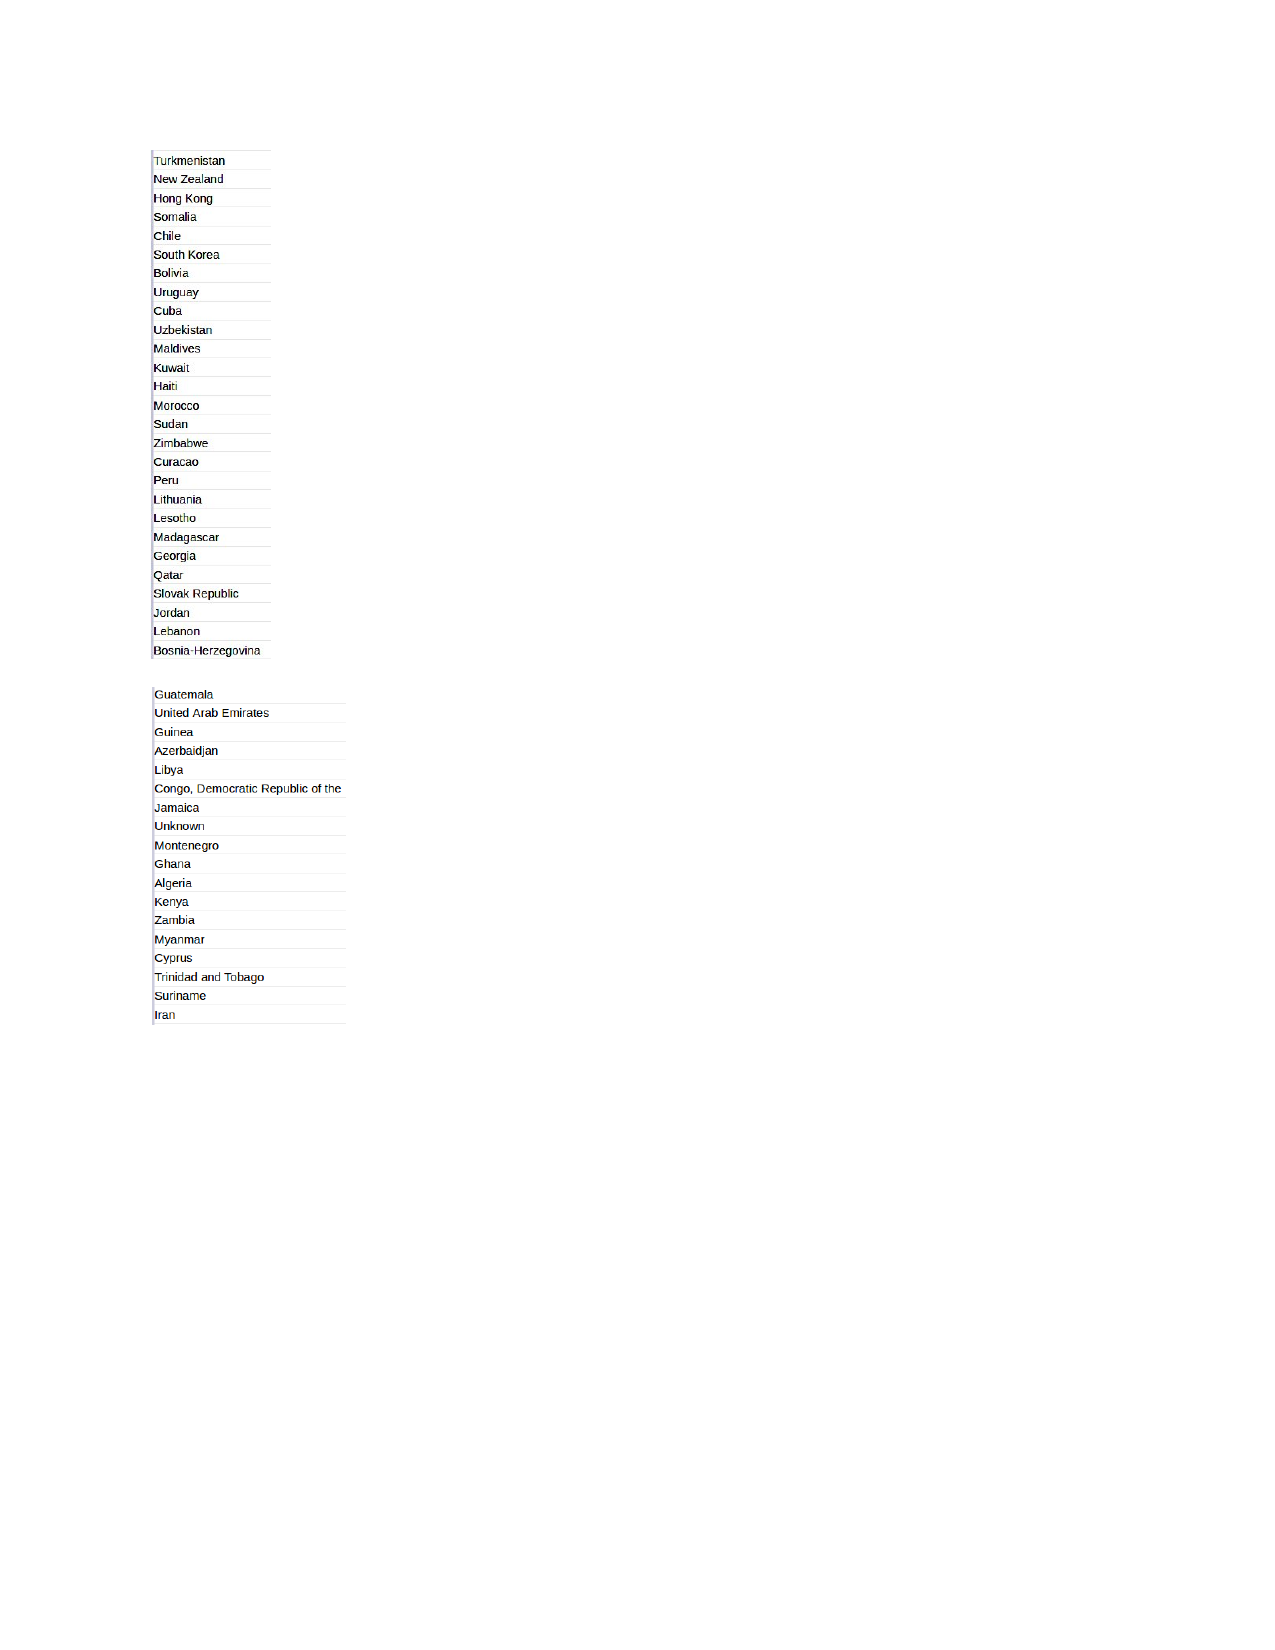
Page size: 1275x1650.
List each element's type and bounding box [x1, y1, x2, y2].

picture [150, 687, 346, 1025]
picture [150, 150, 271, 659]
